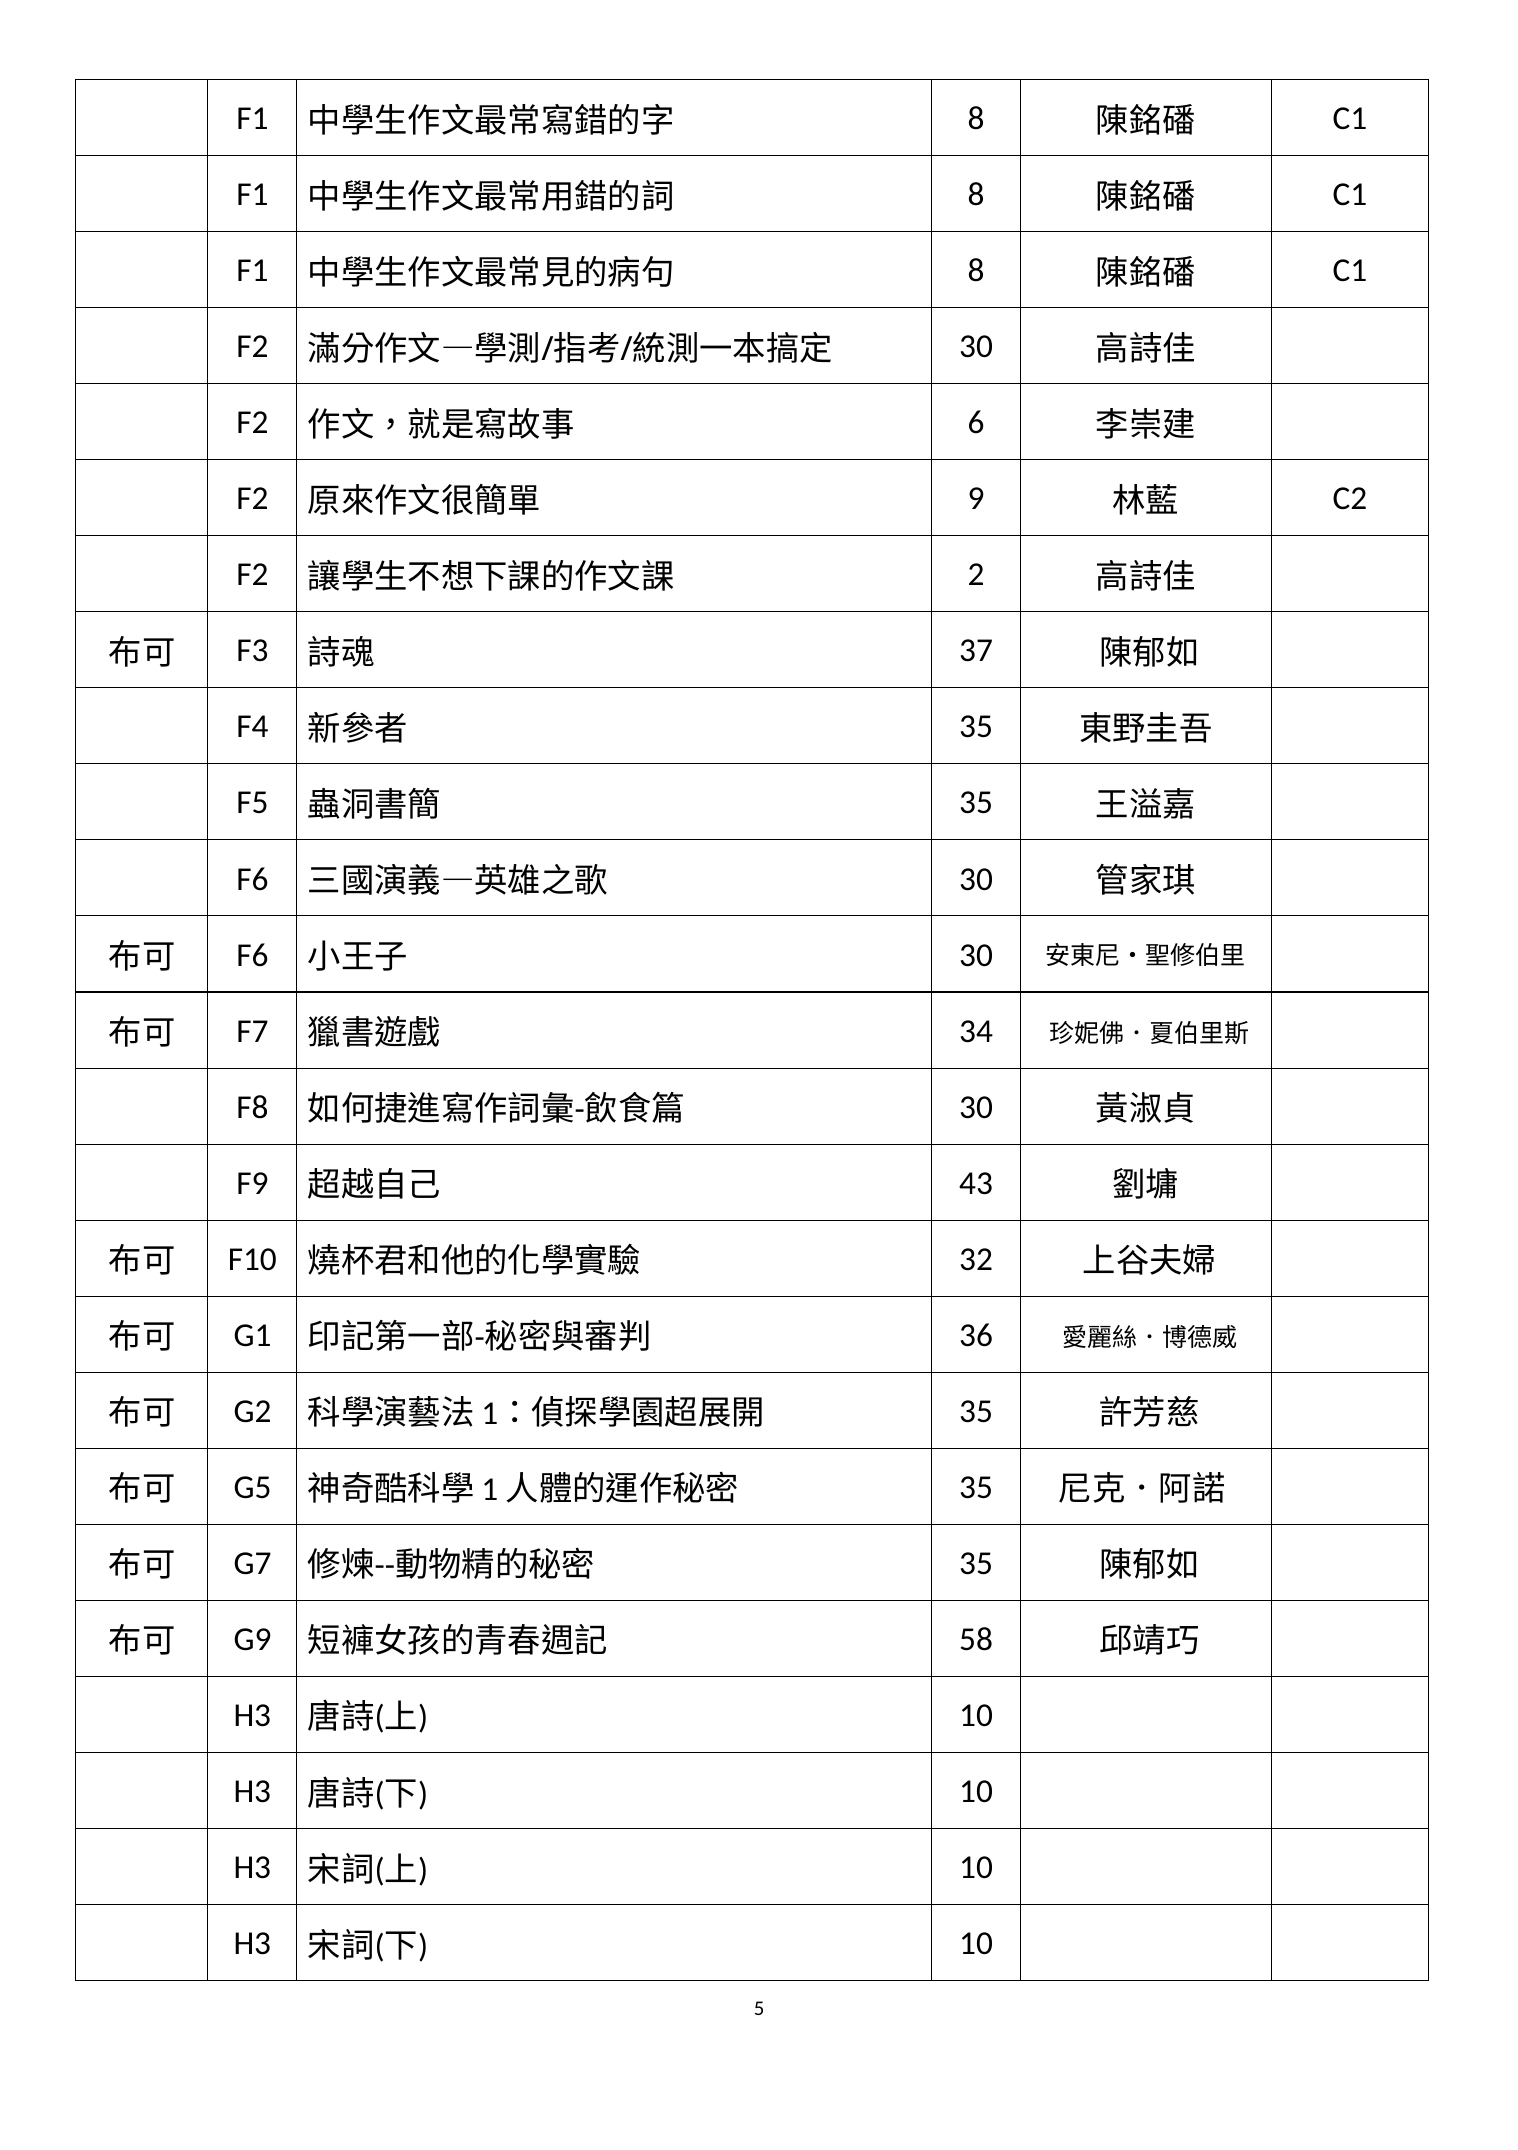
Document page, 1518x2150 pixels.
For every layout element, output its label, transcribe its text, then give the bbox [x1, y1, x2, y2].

table_cell F2 [208, 308, 296, 383]
table_cell 陳銘磻 [1021, 80, 1271, 155]
table_cell 小王子 [297, 916, 931, 991]
table_cell 宋詞(上) [297, 1829, 931, 1904]
table_cell F5 [208, 764, 296, 839]
table_cell 陳銘磻 [1021, 156, 1271, 231]
table_cell 珍妮佛．夏伯里斯 [1021, 993, 1271, 1067]
table_cell 新參者 [297, 688, 931, 763]
table_cell [1272, 1449, 1428, 1524]
table_cell [76, 1905, 207, 1980]
table_cell [1021, 1753, 1271, 1828]
table_cell 10 [932, 1753, 1020, 1828]
table_cell [76, 764, 207, 839]
table_cell H3 [208, 1677, 296, 1752]
table_cell 邱靖巧 [1021, 1601, 1271, 1676]
table_cell 布可 [76, 1525, 207, 1600]
table_cell [1272, 1069, 1428, 1143]
table_cell 8 [932, 156, 1020, 231]
table_cell [1021, 1829, 1271, 1904]
table_cell G7 [208, 1525, 296, 1600]
table_cell [1272, 1145, 1428, 1219]
table_cell 短褲女孩的青春週記 [297, 1601, 931, 1676]
table_cell G5 [208, 1449, 296, 1524]
table_cell [1272, 536, 1428, 611]
table_cell H3 [208, 1829, 296, 1904]
table_cell F2 [208, 384, 296, 459]
table_cell 李崇建 [1021, 384, 1271, 459]
table_cell 中學生作文最常見的病句 [297, 232, 931, 307]
table_cell [76, 1069, 207, 1143]
table_cell 愛麗絲．博德威 [1021, 1297, 1271, 1372]
table_cell F2 [208, 536, 296, 611]
table_cell [76, 460, 207, 535]
table_cell 作文，就是寫故事 [297, 384, 931, 459]
table_cell 超越自己 [297, 1145, 931, 1219]
table_cell 10 [932, 1905, 1020, 1980]
table_cell [1272, 1753, 1428, 1828]
table_cell 劉墉 [1021, 1145, 1271, 1219]
table_cell 東野圭吾 [1021, 688, 1271, 763]
table_cell [76, 384, 207, 459]
table_cell 王溢嘉 [1021, 764, 1271, 839]
table_cell 高詩佳 [1021, 308, 1271, 383]
table_cell 8 [932, 80, 1020, 155]
table_cell 蟲洞書簡 [297, 764, 931, 839]
table_cell 唐詩(下) [297, 1753, 931, 1828]
table_cell 唐詩(上) [297, 1677, 931, 1752]
table_cell [1272, 993, 1428, 1067]
table_cell [1272, 688, 1428, 763]
table_cell [1272, 840, 1428, 915]
table_cell [76, 1753, 207, 1828]
table_cell F6 [208, 840, 296, 915]
table_cell [76, 688, 207, 763]
table_cell 35 [932, 1525, 1020, 1600]
table_cell G2 [208, 1373, 296, 1448]
table_cell [76, 1829, 207, 1904]
table_cell 許芳慈 [1021, 1373, 1271, 1448]
table_cell 獵書遊戲 [297, 993, 931, 1067]
table_cell 43 [932, 1145, 1020, 1219]
table_cell 陳郁如 [1021, 612, 1271, 687]
table_cell 58 [932, 1601, 1020, 1676]
table_cell F8 [208, 1069, 296, 1143]
table_cell 高詩佳 [1021, 536, 1271, 611]
table_cell 上谷夫婦 [1021, 1221, 1271, 1296]
table_cell 布可 [76, 993, 207, 1067]
table_cell 原來作文很簡單 [297, 460, 931, 535]
table_cell 10 [932, 1677, 1020, 1752]
table_cell 三國演義—英雄之歌 [297, 840, 931, 915]
table_cell 黃淑貞 [1021, 1069, 1271, 1143]
table_cell 布可 [76, 1297, 207, 1372]
table_cell [1272, 1677, 1428, 1752]
table_cell F1 [208, 232, 296, 307]
table_cell 管家琪 [1021, 840, 1271, 915]
table_cell 布可 [76, 612, 207, 687]
table_cell 詩魂 [297, 612, 931, 687]
table_cell [76, 232, 207, 307]
table_cell 尼克．阿諾 [1021, 1449, 1271, 1524]
table_cell G1 [208, 1297, 296, 1372]
table_cell [1272, 1829, 1428, 1904]
table_cell [76, 1145, 207, 1219]
table_cell H3 [208, 1905, 296, 1980]
table_cell 布可 [76, 1601, 207, 1676]
table_cell 36 [932, 1297, 1020, 1372]
table_cell C1 [1272, 156, 1428, 231]
table_cell 中學生作文最常寫錯的字 [297, 80, 931, 155]
table_cell G9 [208, 1601, 296, 1676]
table_cell 滿分作文—學測/指考/統測一本搞定 [297, 308, 931, 383]
table_cell F3 [208, 612, 296, 687]
table_cell 9 [932, 460, 1020, 535]
table_cell F1 [208, 80, 296, 155]
table_cell F9 [208, 1145, 296, 1219]
table_cell H3 [208, 1753, 296, 1828]
table_cell [1272, 1905, 1428, 1980]
table_cell C2 [1272, 460, 1428, 535]
table_cell 30 [932, 840, 1020, 915]
table_cell 修煉--動物精的秘密 [297, 1525, 931, 1600]
table_cell 35 [932, 1373, 1020, 1448]
table_cell [1272, 1221, 1428, 1296]
table_cell 34 [932, 993, 1020, 1067]
table_cell 布可 [76, 1221, 207, 1296]
table_cell F7 [208, 993, 296, 1067]
table_cell [1272, 1297, 1428, 1372]
table_cell 科學演藝法1：偵探學園超展開 [297, 1373, 931, 1448]
table_cell 神奇酷科學1 人體的運作秘密 [297, 1449, 931, 1524]
table_cell [1272, 916, 1428, 991]
table_cell [76, 536, 207, 611]
table_cell F4 [208, 688, 296, 763]
table_cell 8 [932, 232, 1020, 307]
table_cell [76, 308, 207, 383]
table_cell 35 [932, 764, 1020, 839]
table_cell [76, 80, 207, 155]
table_cell 10 [932, 1829, 1020, 1904]
table_cell [1021, 1905, 1271, 1980]
table_cell F2 [208, 460, 296, 535]
table_cell C1 [1272, 80, 1428, 155]
table_cell 如何捷進寫作詞彙-飲食篇 [297, 1069, 931, 1143]
table_cell C1 [1272, 232, 1428, 307]
table_cell 布可 [76, 1373, 207, 1448]
table_cell 32 [932, 1221, 1020, 1296]
table_cell [1272, 384, 1428, 459]
table_cell 2 [932, 536, 1020, 611]
table_cell [1272, 612, 1428, 687]
table_cell [1272, 1373, 1428, 1448]
table_cell [76, 840, 207, 915]
table_cell 陳郁如 [1021, 1525, 1271, 1600]
table_cell F6 [208, 916, 296, 991]
table_cell 燒杯君和他的化學實驗 [297, 1221, 931, 1296]
table_cell F1 [208, 156, 296, 231]
table_cell 布可 [76, 916, 207, 991]
table_cell 30 [932, 1069, 1020, 1143]
table_cell 印記第一部-秘密與審判 [297, 1297, 931, 1372]
table_cell 30 [932, 916, 1020, 991]
table_cell [1272, 764, 1428, 839]
table_cell 35 [932, 688, 1020, 763]
table_cell 35 [932, 1449, 1020, 1524]
table_cell 宋詞(下) [297, 1905, 931, 1980]
table_cell 讓學生不想下課的作文課 [297, 536, 931, 611]
table_cell 37 [932, 612, 1020, 687]
table_cell F10 [208, 1221, 296, 1296]
table_cell 布可 [76, 1449, 207, 1524]
table_cell [76, 1677, 207, 1752]
table_cell 陳銘磻 [1021, 232, 1271, 307]
table_cell [1272, 1525, 1428, 1600]
table_cell 林藍 [1021, 460, 1271, 535]
table_cell [1272, 1601, 1428, 1676]
table_cell [1021, 1677, 1271, 1752]
table_cell 6 [932, 384, 1020, 459]
table_cell 中學生作文最常用錯的詞 [297, 156, 931, 231]
table_cell [76, 156, 207, 231]
table_cell [1272, 308, 1428, 383]
table_cell 30 [932, 308, 1020, 383]
table_cell 安東尼・聖修伯里 [1021, 916, 1271, 991]
